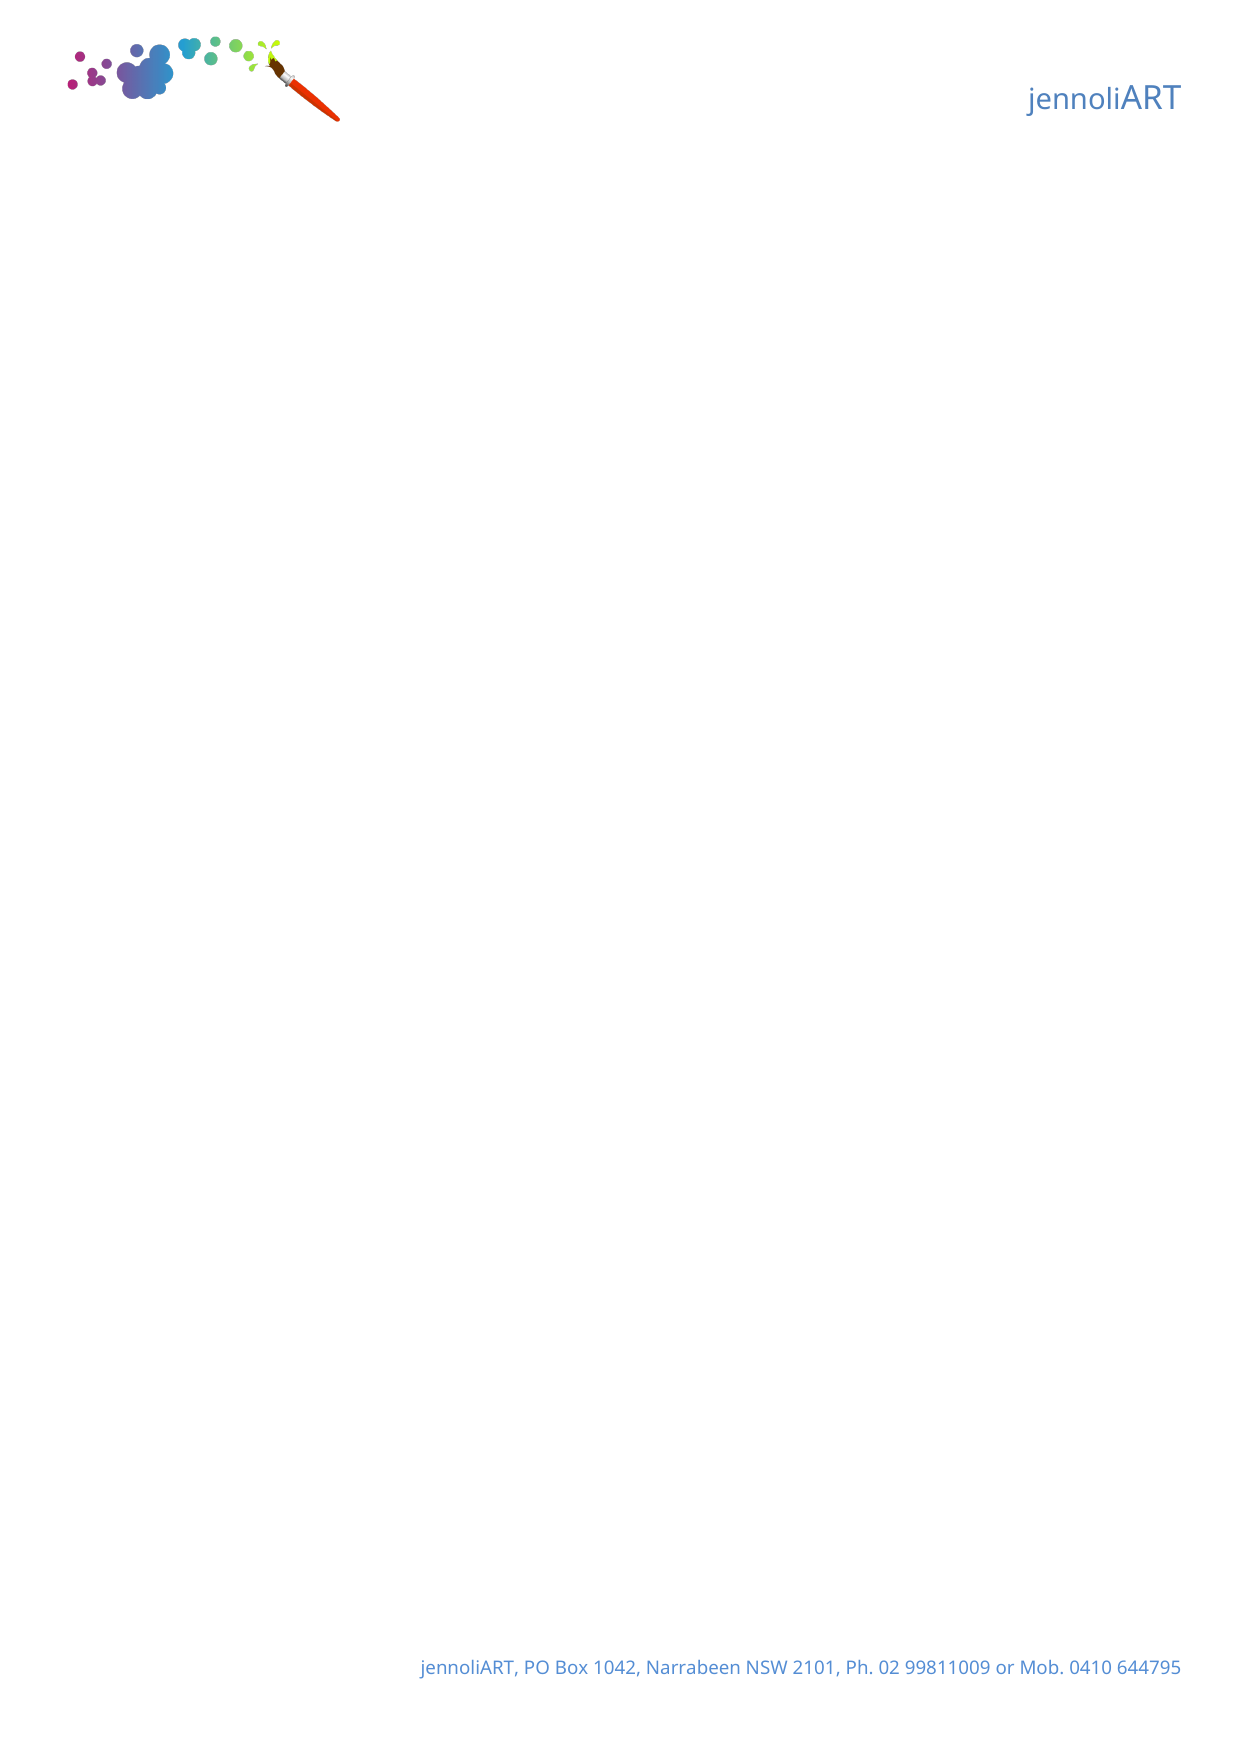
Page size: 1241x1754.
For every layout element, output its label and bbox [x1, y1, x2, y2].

picture [60, 36, 347, 122]
